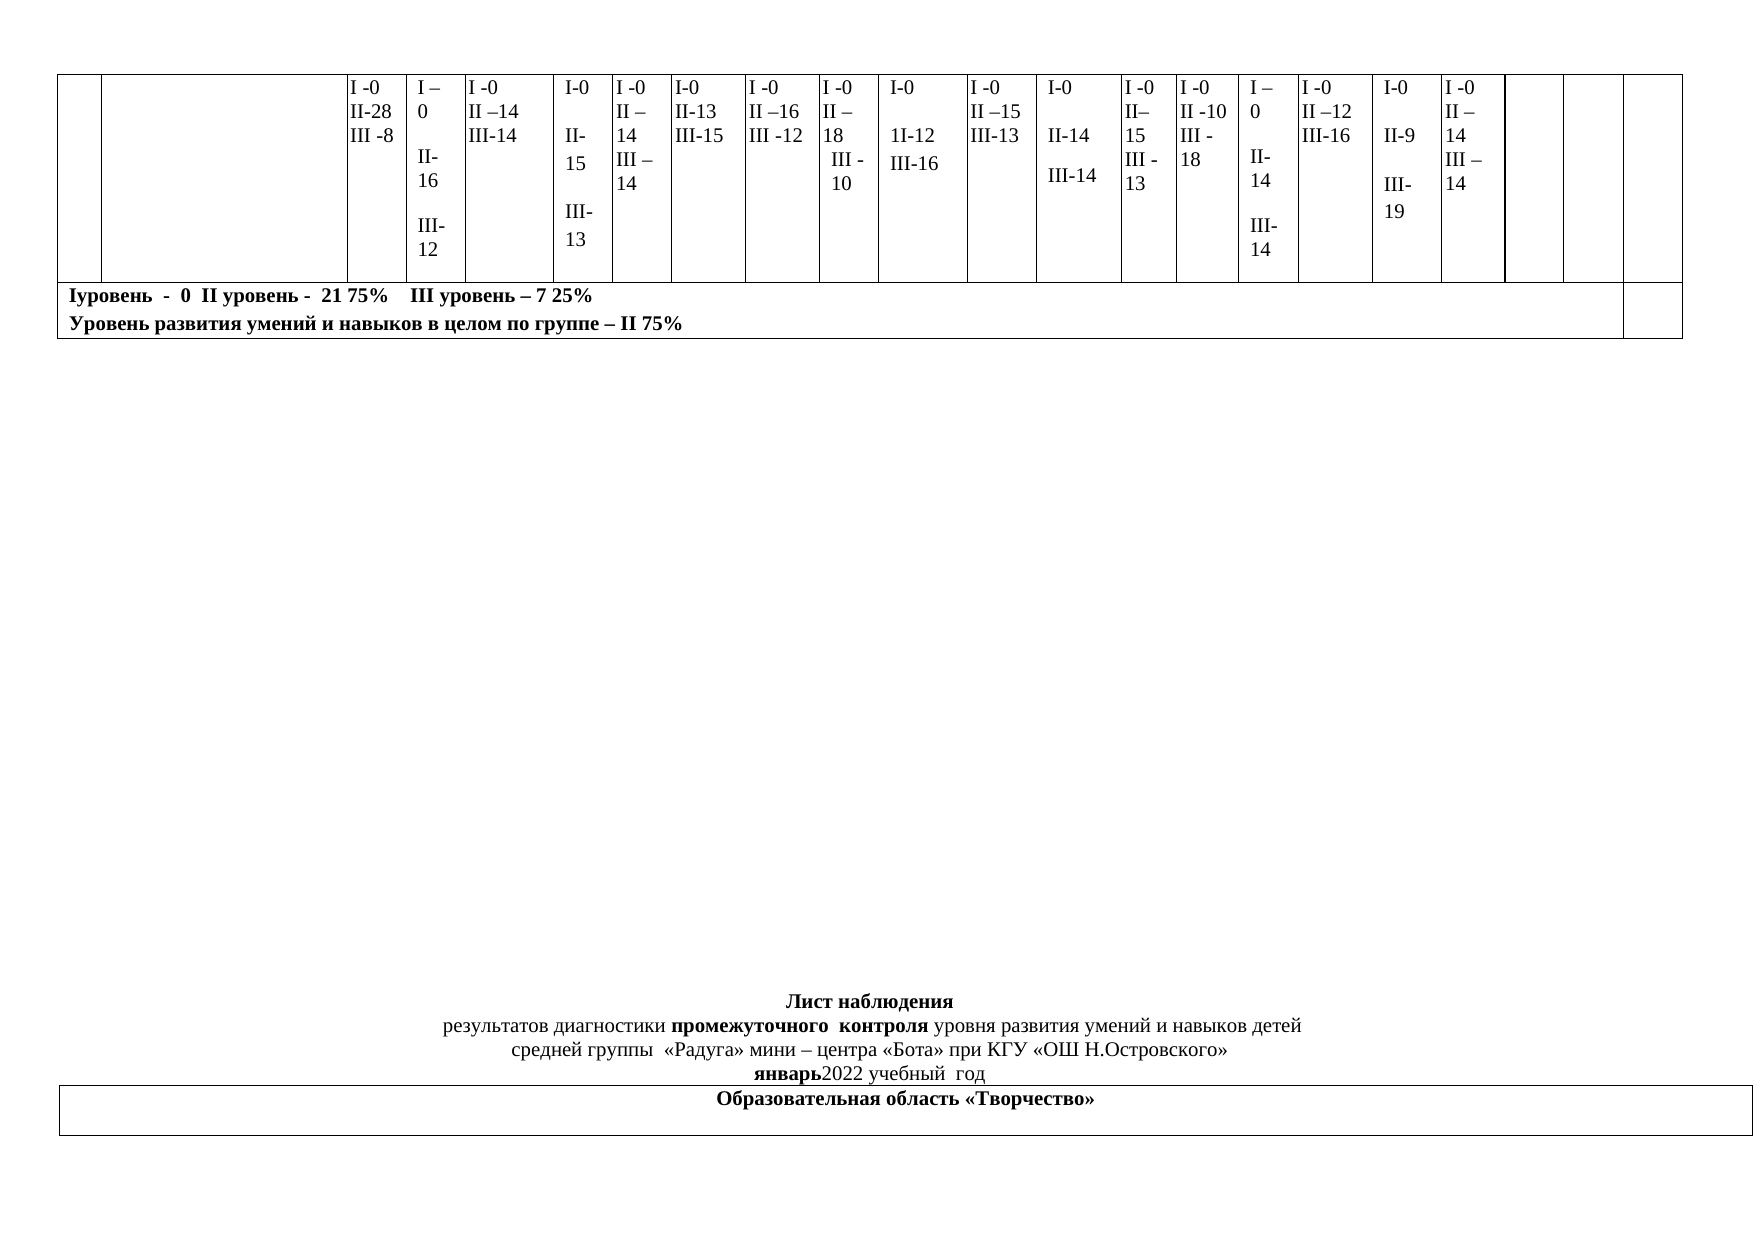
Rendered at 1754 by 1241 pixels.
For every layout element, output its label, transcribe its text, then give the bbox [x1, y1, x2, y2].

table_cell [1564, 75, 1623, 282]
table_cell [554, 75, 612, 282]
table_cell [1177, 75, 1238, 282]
text результатов диагностики промежуточного контроля уровня развития умений и навыков детей [103, 1013, 1636, 1037]
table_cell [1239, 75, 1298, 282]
text Лист наблюдения [103, 989, 1636, 1013]
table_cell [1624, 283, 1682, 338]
text средней группы «Радуга» мини – центра «Бота» при КГУ «ОШ Н.Островского» [103, 1037, 1636, 1061]
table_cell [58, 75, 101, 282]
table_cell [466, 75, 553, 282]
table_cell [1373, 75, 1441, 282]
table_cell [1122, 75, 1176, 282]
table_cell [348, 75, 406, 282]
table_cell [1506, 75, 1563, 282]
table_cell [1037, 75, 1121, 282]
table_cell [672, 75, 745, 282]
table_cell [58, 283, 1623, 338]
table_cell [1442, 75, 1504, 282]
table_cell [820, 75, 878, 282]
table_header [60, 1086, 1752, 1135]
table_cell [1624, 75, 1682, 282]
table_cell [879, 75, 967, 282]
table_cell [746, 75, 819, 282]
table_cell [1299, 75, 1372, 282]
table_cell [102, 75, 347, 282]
text январь2022 учебный год [103, 1061, 1636, 1085]
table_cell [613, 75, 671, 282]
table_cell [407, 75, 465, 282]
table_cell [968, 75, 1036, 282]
